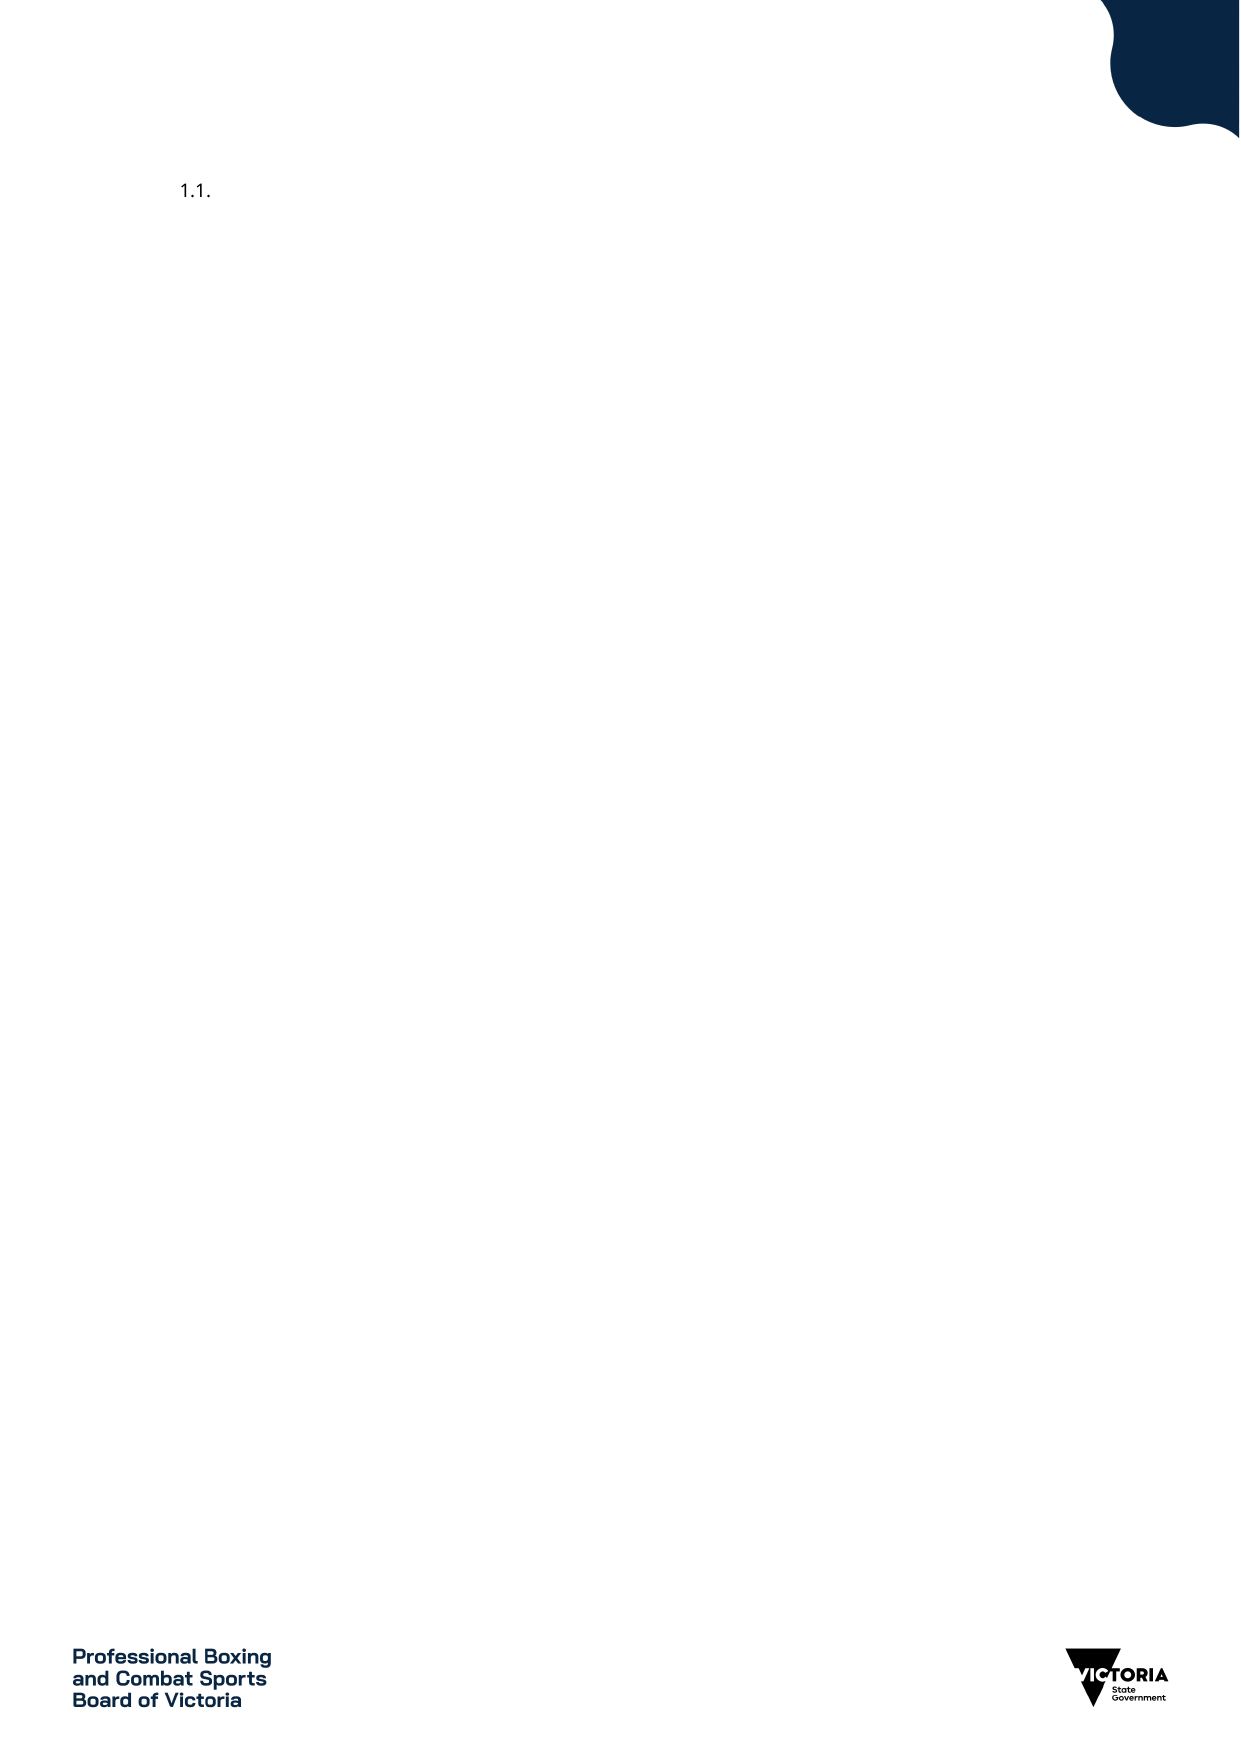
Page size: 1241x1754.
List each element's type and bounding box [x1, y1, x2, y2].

picture [0, 1578, 1241, 1754]
picture [0, 0, 1241, 175]
